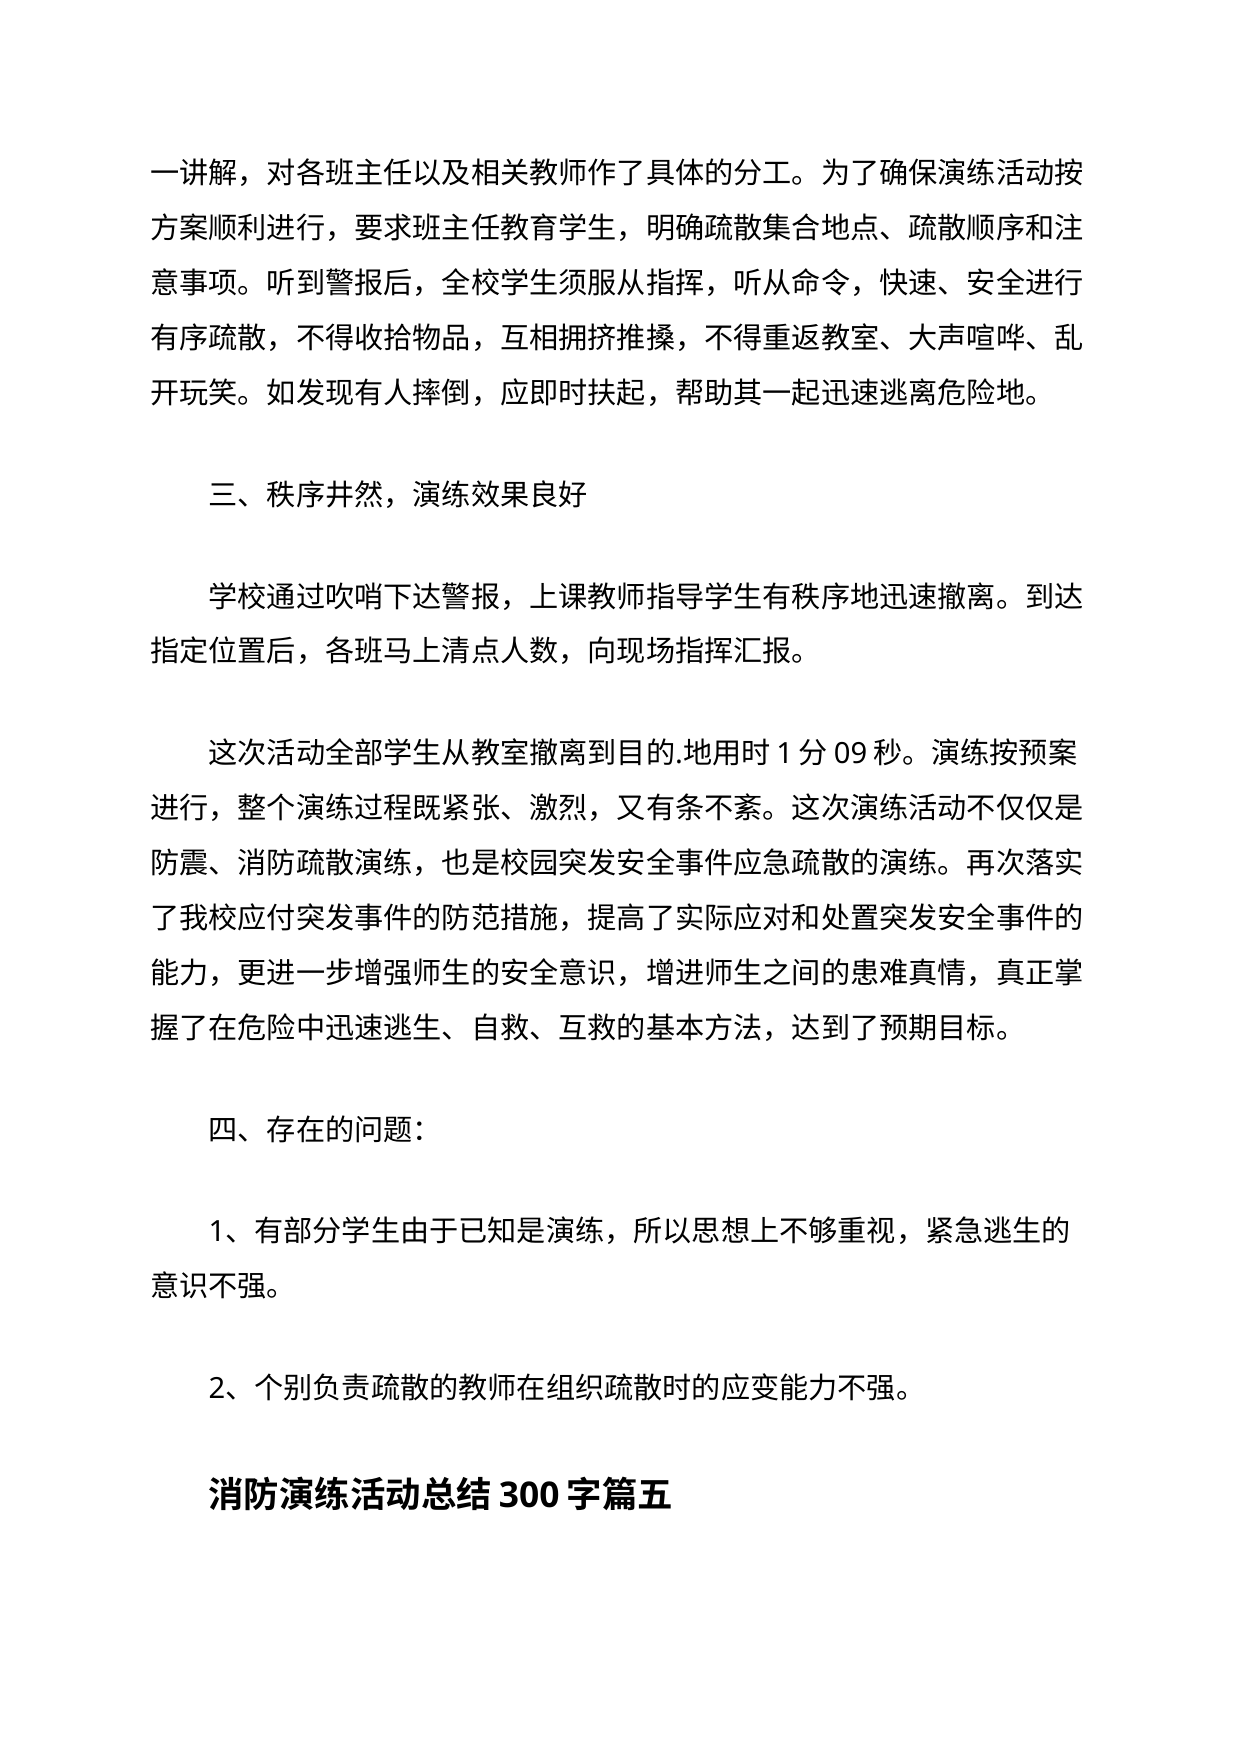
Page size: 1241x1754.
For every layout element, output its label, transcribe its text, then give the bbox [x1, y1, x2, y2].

text 学校通过吹哨下达警报，上课教师指导学生有秩序地迅速撤离。到达指定位置后，各班马上清点人数，向现场指挥汇报。 [150, 573, 1090, 670]
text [150, 150, 1090, 412]
text 这次活动全部学生从教室撤离到目的.地用时1分09秒。演练按预案进行，整个演练过程既紧张、激烈，又有条不紊。这次演练活动不仅仅是防震、消防疏散演练，也是校园突发安全事件应急疏散的演练。再次落实了我校应付突发事件的防范措施，提高了实际应对和处置突发安全事件的能力，更进一步增强师生的安全意识，增进师生之间的患难真情，真正掌握了在危险中迅速逃生、自救、互救的基本方法，达到了预期目标。 [150, 730, 1090, 1047]
text 消防演练活动总结300字篇五 [150, 1467, 1090, 1518]
text 三、秩序井然，演练效果良好 [150, 471, 1090, 514]
text 四、存在的问题： [150, 1106, 1090, 1148]
text 1、有部分学生由于已知是演练，所以思想上不够重视，紧急逃生的意识不强。 [150, 1208, 1090, 1305]
text 2、个别负责疏散的教师在组织疏散时的应变能力不强。 [150, 1365, 1090, 1407]
